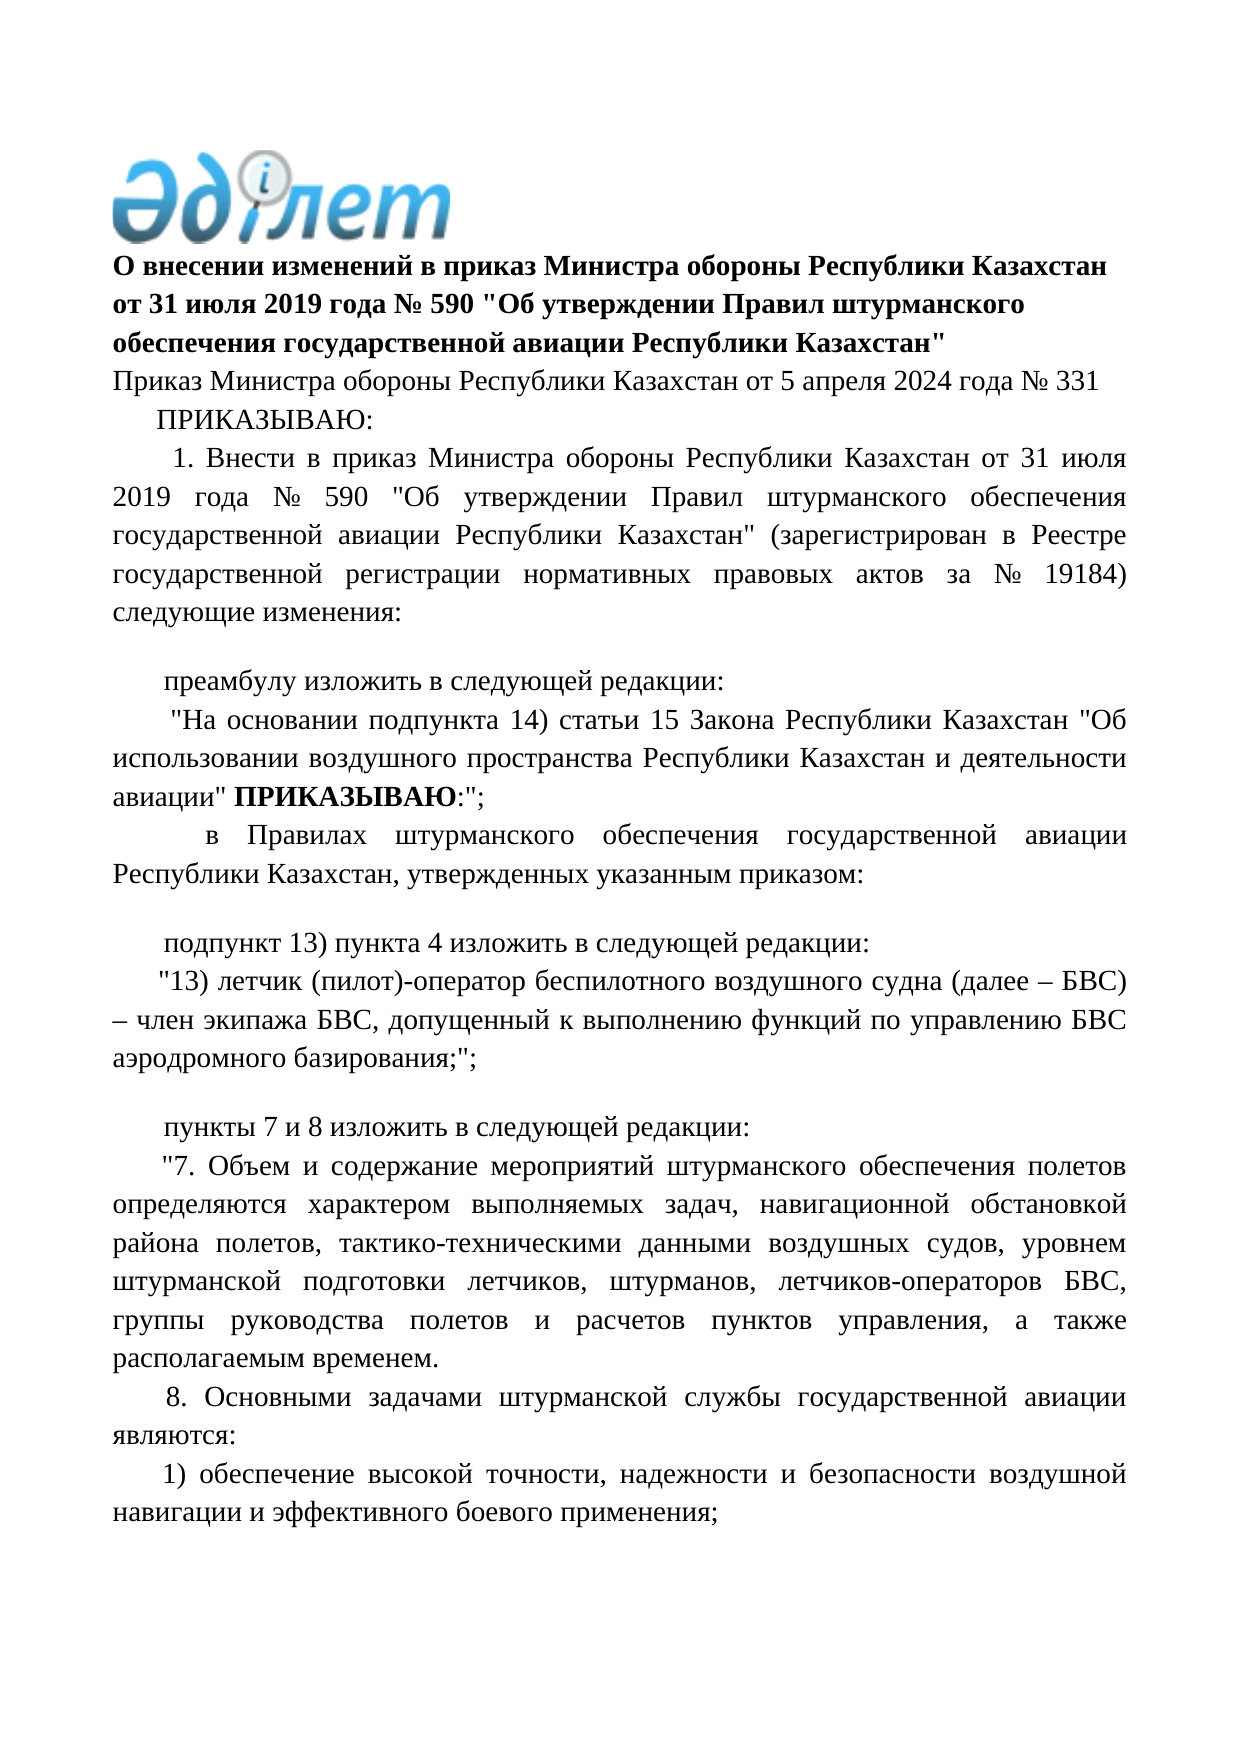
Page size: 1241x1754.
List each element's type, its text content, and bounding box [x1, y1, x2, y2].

text 1. Внести в приказ Министра обороны Республики Казахстан от 31 июля 2019 года № 590 "Об утверждении Правил штурманского обеспечения государственной авиации Республики Казахстан" (зарегистрирован в Реестре государственной регистрации нормативных правовых актов за № 19184) следующие изменения: [112, 440, 1128, 628]
text ПРИКАЗЫВАЮ: [112, 402, 1128, 435]
picture [112, 150, 451, 244]
text Приказ Министра обороны Республики Казахстан от 5 апреля 2024 года № 331 [112, 363, 1128, 397]
text 8. Основными задачами штурманской службы государственной авиации являются: [112, 1379, 1128, 1451]
text преамбулу изложить в следующей редакции: [112, 663, 1128, 697]
text в Правилах штурманского обеспечения государственной авиации Республики Казахстан, утвержденных указанным приказом: [112, 817, 1128, 889]
text "7. Объем и содержание мероприятий штурманского обеспечения полетов определяются характером выполняемых задач, навигационной обстановкой района полетов, тактико-техническими данными воздушных судов, уровнем штурманской подготовки летчиков, штурманов, летчиков-операторов БВС, группы руководства полетов и расчетов пунктов управления, а также располагаемым временем. [112, 1148, 1128, 1374]
text О внесении изменений в приказ Министра обороны Республики Казахстан от 31 июля 2019 года № 590 "Об утверждении Правил штурманского обеспечения государственной авиации Республики Казахстан" [112, 248, 1128, 358]
text 1) обеспечение высокой точности, надежности и безопасности воздушной навигации и эффективного боевого применения; [112, 1456, 1128, 1528]
text "На основании подпункта 14) статьи 15 Закона Республики Казахстан "Об использовании воздушного пространства Республики Казахстан и деятельности авиации" ПРИКАЗЫВАЮ:"; [112, 702, 1128, 812]
text "13) летчик (пилот)-оператор беспилотного воздушного судна (далее – БВС) – член экипажа БВС, допущенный к выполнению функций по управлению БВС аэродромного базирования;"; [112, 963, 1128, 1074]
text подпункт 13) пункта 4 изложить в следующей редакции: [112, 925, 1128, 958]
text пункты 7 и 8 изложить в следующей редакции: [112, 1109, 1128, 1143]
